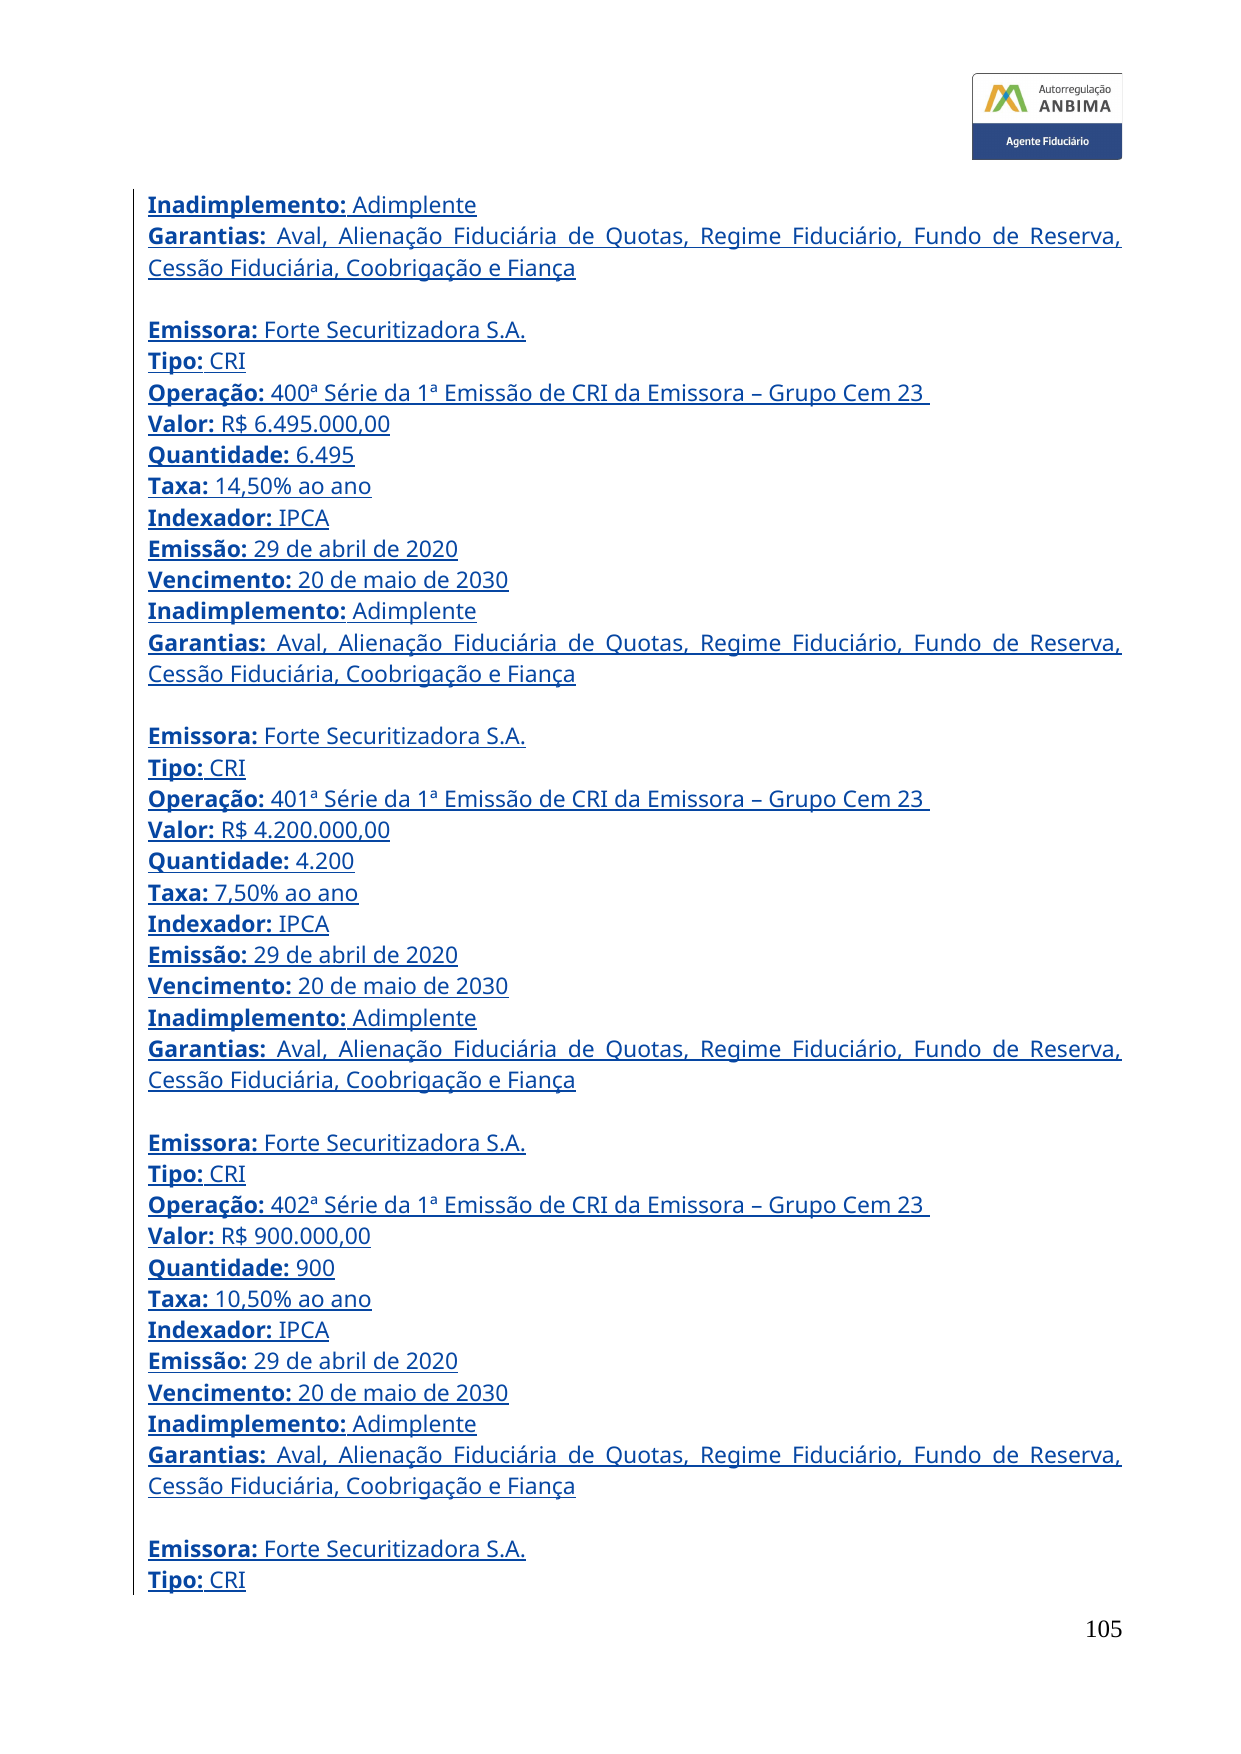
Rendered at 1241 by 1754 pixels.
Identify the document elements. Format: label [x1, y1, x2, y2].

picture [972, 73, 1123, 160]
